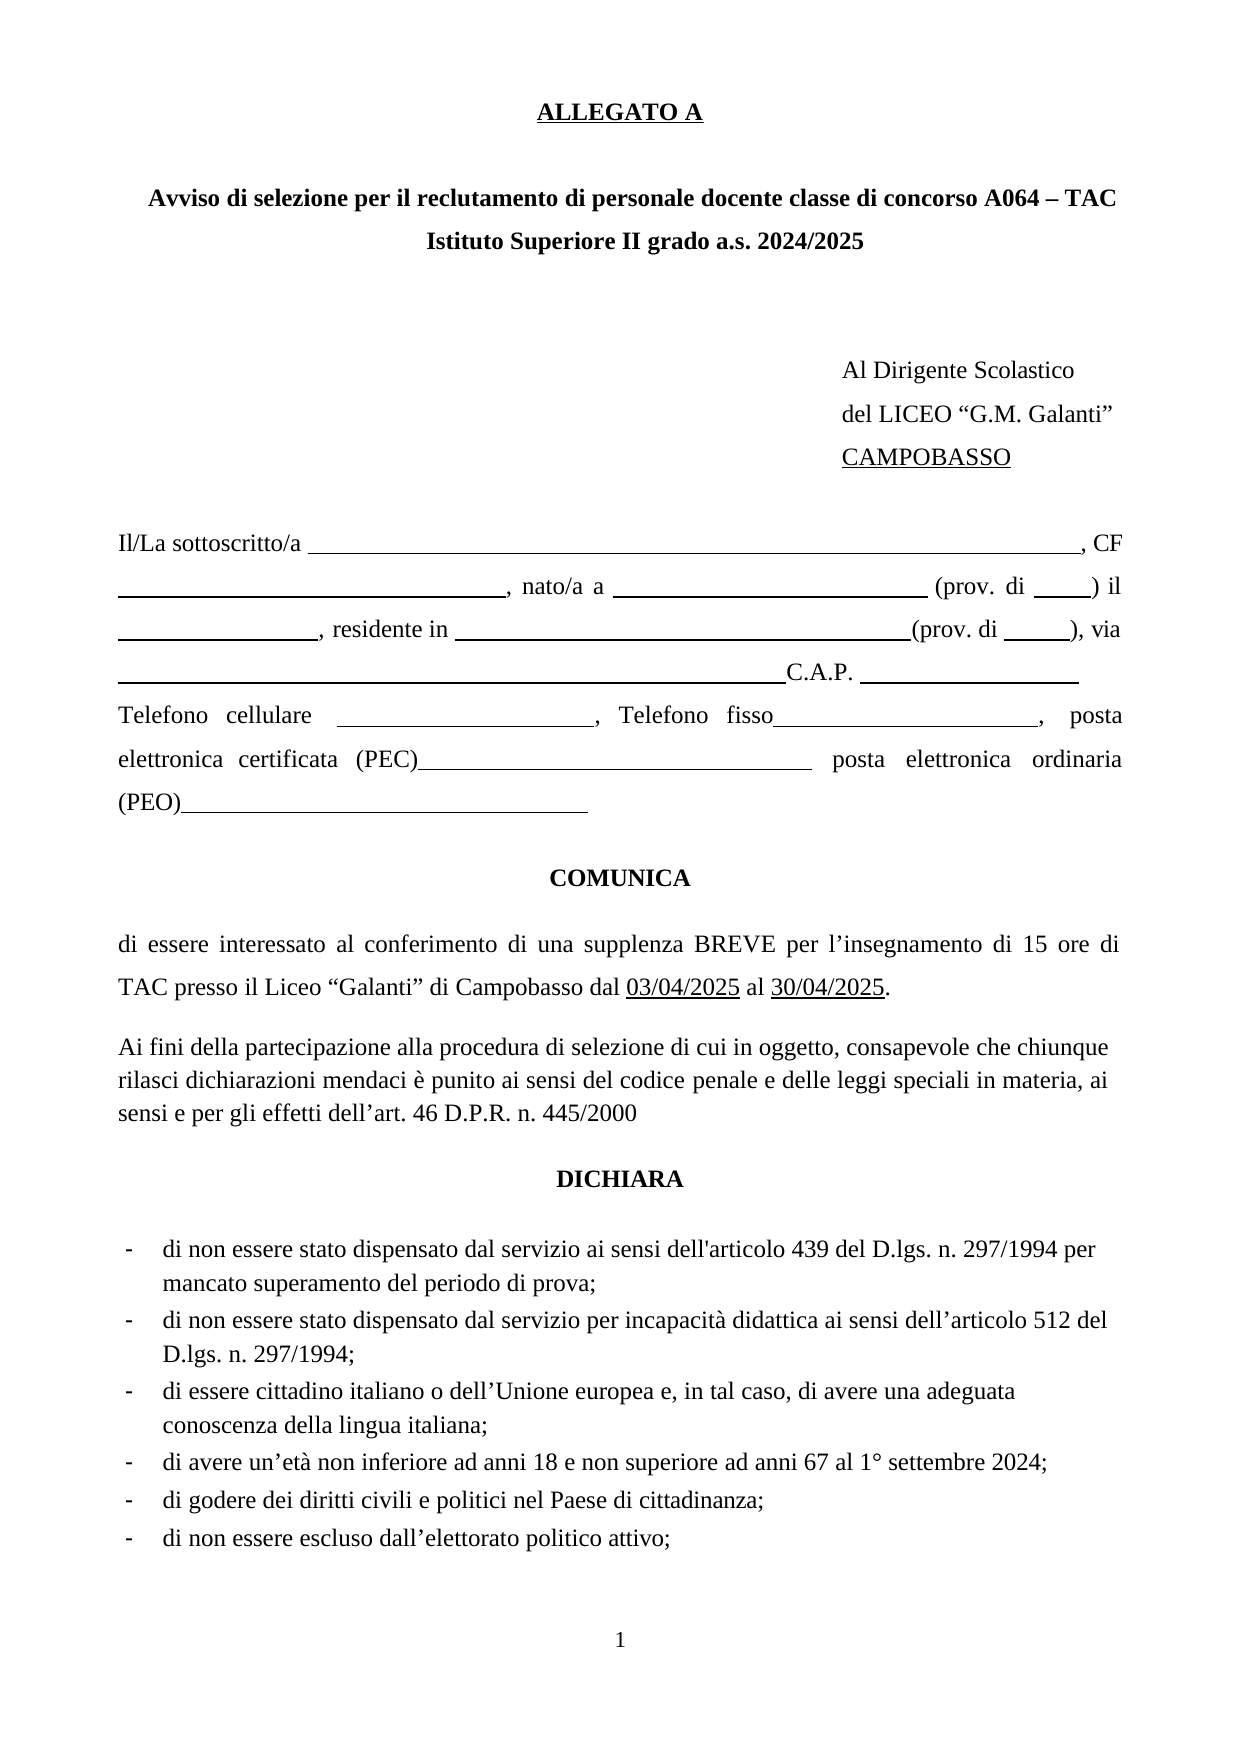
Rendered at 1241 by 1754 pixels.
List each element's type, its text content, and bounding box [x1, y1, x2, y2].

text del LICEO “G.M. Galanti” [842, 399, 1127, 427]
list di godere dei diritti civili e politici nel Paese di cittadinanza; [125, 1481, 1137, 1516]
subtitle DICHIARA [103, 1164, 1137, 1193]
list di essere cittadino italiano o dell’Unione europea e, in tal caso, di avere una adeguata conoscenza della lingua italiana; [125, 1373, 1122, 1439]
list di non essere stato dispensato dal servizio ai sensi dell'articolo 439 del D.lgs. n. 297/1994 per mancato superamento del periodo di prova; [125, 1231, 1122, 1297]
list di non essere escluso dall’elettorato politico attivo; [125, 1520, 1137, 1554]
list di avere un’età non inferiore ad anni 18 e non superiore ad anni 67 al 1° settembre 2024; [125, 1443, 1137, 1477]
text Ai fini della partecipazione alla procedura di selezione di cui in oggetto, consapevole che chiunque rilasci dichiarazioni mendaci è punito ai sensi del codice penale e delle leggi speciali in materia, ai sensi e per gli effetti dell’art. 46 D.P.R. n. 445/2000 [118, 1032, 1109, 1127]
text di essere interessato al conferimento di una supplenza BREVE per l’insegnamento di 15 ore di TAC presso il Liceo “Galanti” di Campobasso dal 03/04/2025 al 30/04/2025. [118, 929, 1120, 1001]
text ALLEGATO A [104, 97, 1137, 125]
text Al Dirigente Scolastico [842, 355, 1137, 384]
subtitle Avviso di selezione per il reclutamento di personale docente classe di concorso A064 – TAC Istituto Superiore II grado a.s. 2024/2025 [148, 183, 1137, 255]
subtitle COMUNICA [103, 863, 1137, 892]
text C.A.P. [118, 657, 1137, 686]
text Il/La sottoscritto/a , CF [118, 528, 1137, 557]
text , residente in (prov. di ), via [118, 614, 1137, 643]
text Telefono cellulare , Telefono fisso , posta elettronica certificata (PEC) posta elettronica ordinaria (PEO) [118, 701, 1122, 816]
text CAMPOBASSO [842, 442, 1127, 471]
text , nato/a a (prov. di ) il [118, 571, 1137, 600]
list di non essere stato dispensato dal servizio per incapacità didattica ai sensi dell’articolo 512 del D.lgs. n. 297/1994; [125, 1302, 1122, 1368]
